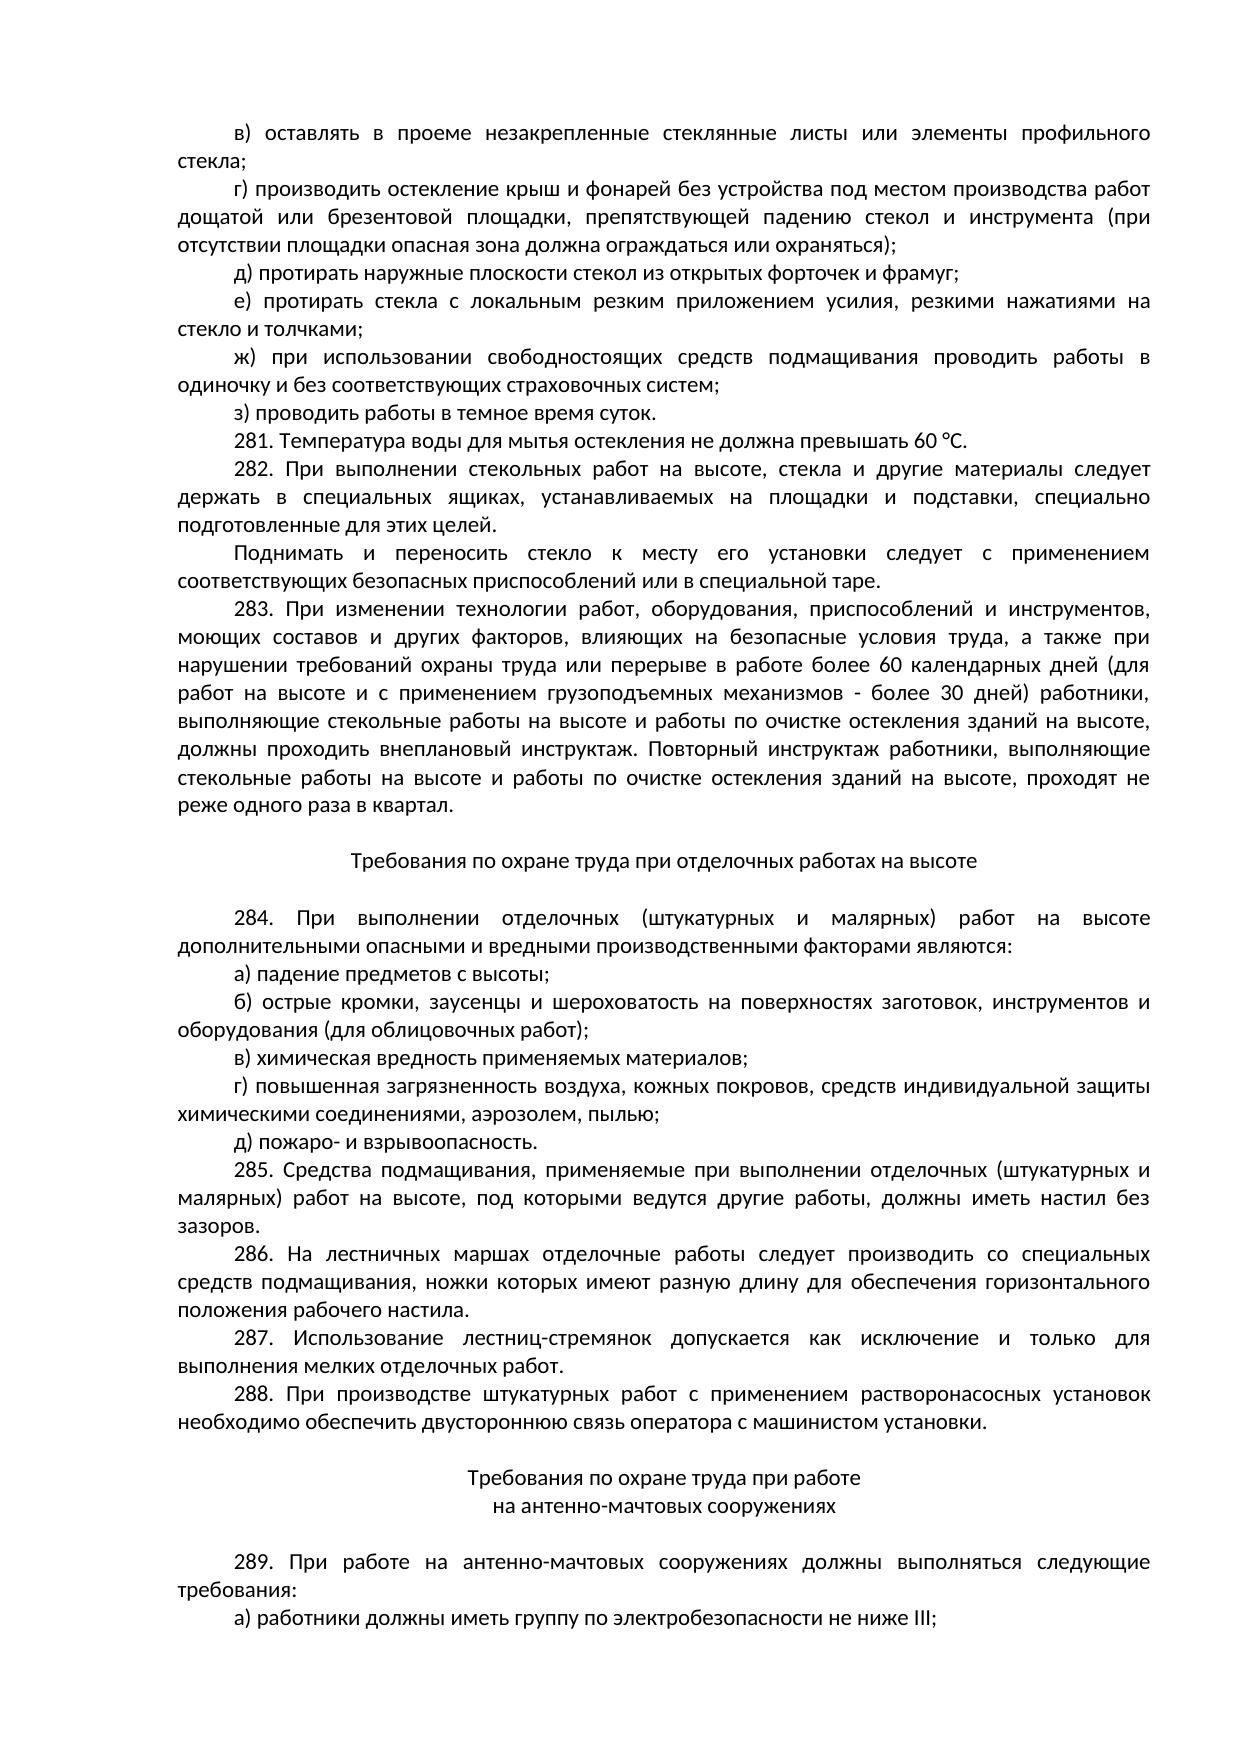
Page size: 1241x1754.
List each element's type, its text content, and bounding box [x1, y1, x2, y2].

text 289. При работе на антенно-мачтовых сооружениях должны выполняться следующие требования: [177, 1547, 1152, 1603]
text 283. При изменении технологии работ, оборудования, приспособлений и инструментов, моющих составов и других факторов, влияющих на безопасные условия труда, а также при нарушении требований охраны труда или перерыве в работе более 60 календарных дней (для работ на высоте и с применением грузоподъемных механизмов - более 30 дней) работники, выполняющие стекольные работы на высоте и работы по очистке остекления зданий на высоте, должны проходить внеплановый инструктаж. Повторный инструктаж работники, выполняющие стекольные работы на высоте и работы по очистке остекления зданий на высоте, проходят не реже одного раза в квартал. [177, 594, 1152, 819]
text 288. При производстве штукатурных работ с применением растворонасосных установок необходимо обеспечить двустороннюю связь оператора с машинистом установки. [177, 1379, 1152, 1435]
text в) химическая вредность применяемых материалов; [177, 1043, 1152, 1071]
text 286. На лестничных маршах отделочные работы следует производить со специальных средств подмащивания, ножки которых имеют разную длину для обеспечения горизонтального положения рабочего настила. [177, 1239, 1152, 1323]
text г) повышенная загрязненность воздуха, кожных покровов, средств индивидуальной защиты химическими соединениями, аэрозолем, пылью; [177, 1071, 1152, 1127]
text Требования по охране труда при работе [177, 1463, 1152, 1491]
text 282. При выполнении стекольных работ на высоте, стекла и другие материалы следует держать в специальных ящиках, устанавливаемых на площадки и подставки, специально подготовленные для этих целей. [177, 454, 1152, 538]
text б) острые кромки, заусенцы и шероховатость на поверхностях заготовок, инструментов и оборудования (для облицовочных работ); [177, 987, 1152, 1043]
text 284. При выполнении отделочных (штукатурных и малярных) работ на высоте дополнительными опасными и вредными производственными факторами являются: [177, 903, 1152, 959]
text з) проводить работы в темное время суток. [177, 398, 1152, 426]
text а) работники должны иметь группу по электробезопасности не ниже III; [177, 1603, 1152, 1631]
text 281. Температура воды для мытья остекления не должна превышать 60 °C. [177, 426, 1152, 454]
text а) падение предметов с высоты; [177, 959, 1152, 987]
text 285. Средства подмащивания, применяемые при выполнении отделочных (штукатурных и малярных) работ на высоте, под которыми ведутся другие работы, должны иметь настил без зазоров. [177, 1155, 1152, 1239]
text г) производить остекление крыш и фонарей без устройства под местом производства работ дощатой или брезентовой площадки, препятствующей падению стекол и инструмента (при отсутствии площадки опасная зона должна ограждаться или охраняться); [177, 174, 1152, 258]
text Поднимать и переносить стекло к месту его установки следует с применением соответствующих безопасных приспособлений или в специальной таре. [177, 538, 1152, 594]
text ж) при использовании свободностоящих средств подмащивания проводить работы в одиночку и без соответствующих страховочных систем; [177, 342, 1152, 398]
text в) оставлять в проеме незакрепленные стеклянные листы или элементы профильного стекла; [177, 118, 1152, 174]
text Требования по охране труда при отделочных работах на высоте [177, 847, 1152, 875]
text д) протирать наружные плоскости стекол из открытых форточек и фрамуг; [177, 258, 1152, 286]
text д) пожаро- и взрывоопасность. [177, 1127, 1152, 1155]
text на антенно-мачтовых сооружениях [177, 1491, 1152, 1519]
text е) протирать стекла с локальным резким приложением усилия, резкими нажатиями на стекло и толчками; [177, 286, 1152, 342]
text 287. Использование лестниц-стремянок допускается как исключение и только для выполнения мелких отделочных работ. [177, 1323, 1152, 1379]
